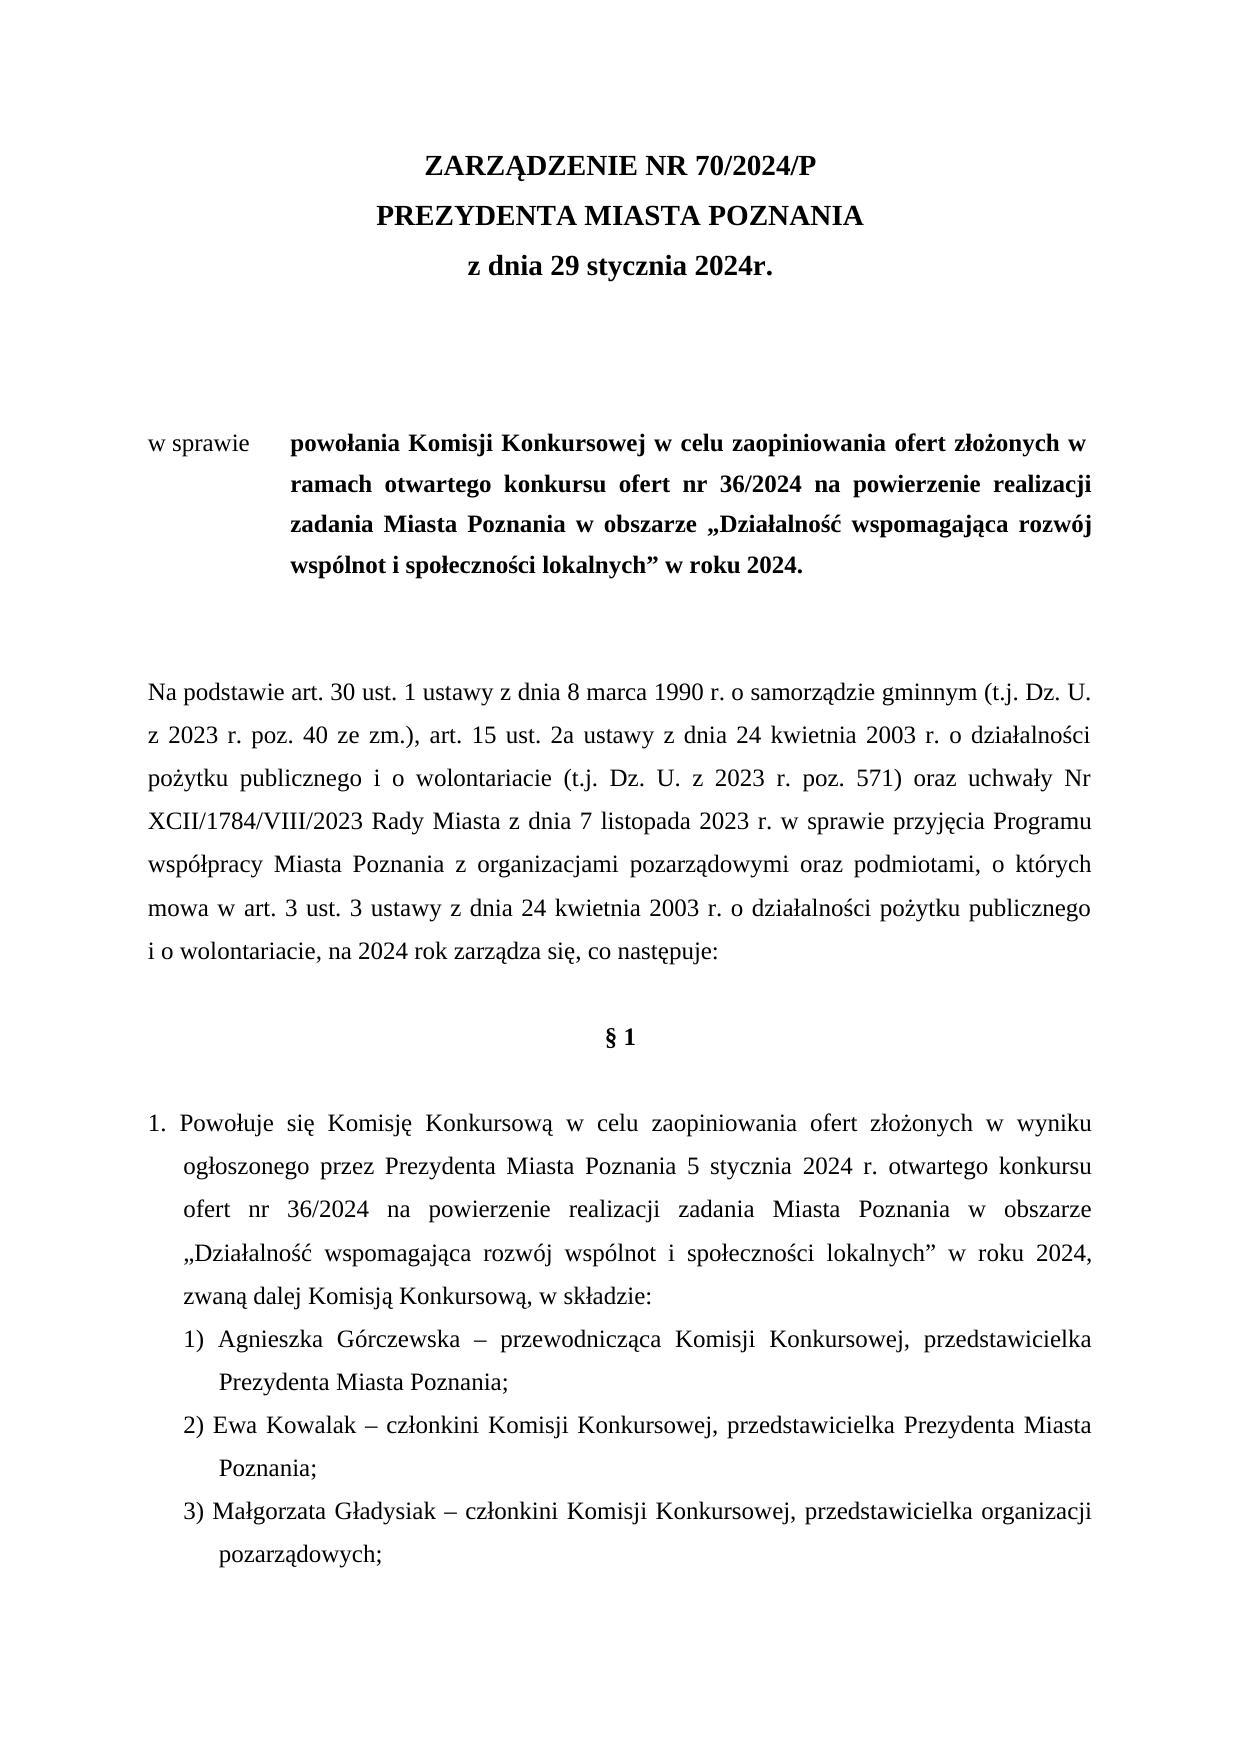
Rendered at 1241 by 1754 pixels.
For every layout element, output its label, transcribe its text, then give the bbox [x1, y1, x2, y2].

text § 1 [148, 1022, 1093, 1051]
text 1. Powołuje się Komisję Konkursową w celu zaopiniowania ofert złożonych w wyniku ogłoszonego przez Prezydenta Miasta Poznania 5 stycznia 2024 r. otwartego konkursu ofert nr 36/2024 na powierzenie realizacji zadania Miasta Poznania w obszarze „Działalność wspomagająca rozwój wspólnot i społeczności lokalnych” w roku 2024, zwaną dalej Komisją Konkursową, w składzie: [148, 1108, 1093, 1309]
subtitle PREZYDENTA MIASTA POZNANIA [148, 198, 1093, 231]
text Na podstawie art. 30 ust. 1 ustawy z dnia 8 marca 1990 r. o samorządzie gminnym (t.j. Dz. U. z 2023 r. poz. 40 ze zm.), art. 15 ust. 2a ustawy z dnia 24 kwietnia 2003 r. o działalności pożytku publicznego i o wolontariacie (t.j. Dz. U. z 2023 r. poz. 571) oraz uchwały Nr XCII/1784/VIII/2023 Rady Miasta z dnia 7 listopada 2023 r. w sprawie przyjęcia Programu współpracy Miasta Poznania z organizacjami pozarządowymi oraz podmiotami, o których mowa w art. 3 ust. 3 ustawy z dnia 24 kwietnia 2003 r. o działalności pożytku publicznego i o wolontariacie, na 2024 rok zarządza się, co następuje: [148, 677, 1093, 964]
table_header powołania Komisji Konkursowej w celu zaopiniowania ofert złożonych w ramach otwartego konkursu ofert nr 36/2024 na powierzenie realizacji zadania Miasta Poznania w obszarze „Działalność wspomagająca rozwój wspólnot i społeczności lokalnych” w roku 2024. [279, 428, 1104, 591]
text 3) Małgorzata Gładysiak – członkini Komisji Konkursowej, przedstawicielka organizacji pozarządowych; [183, 1496, 1093, 1568]
text 2) Ewa Kowalak – członkini Komisji Konkursowej, przedstawicielka Prezydenta Miasta Poznania; [183, 1410, 1093, 1482]
text 1) Agnieszka Górczewska – przewodnicząca Komisji Konkursowej, przedstawicielka Prezydenta Miasta Poznania; [183, 1324, 1093, 1396]
subtitle ZARZĄDZENIE NR [148, 148, 1093, 181]
table_header w sprawie [136, 428, 279, 591]
text z dnia 29 stycznia 2024r. [148, 248, 1093, 282]
